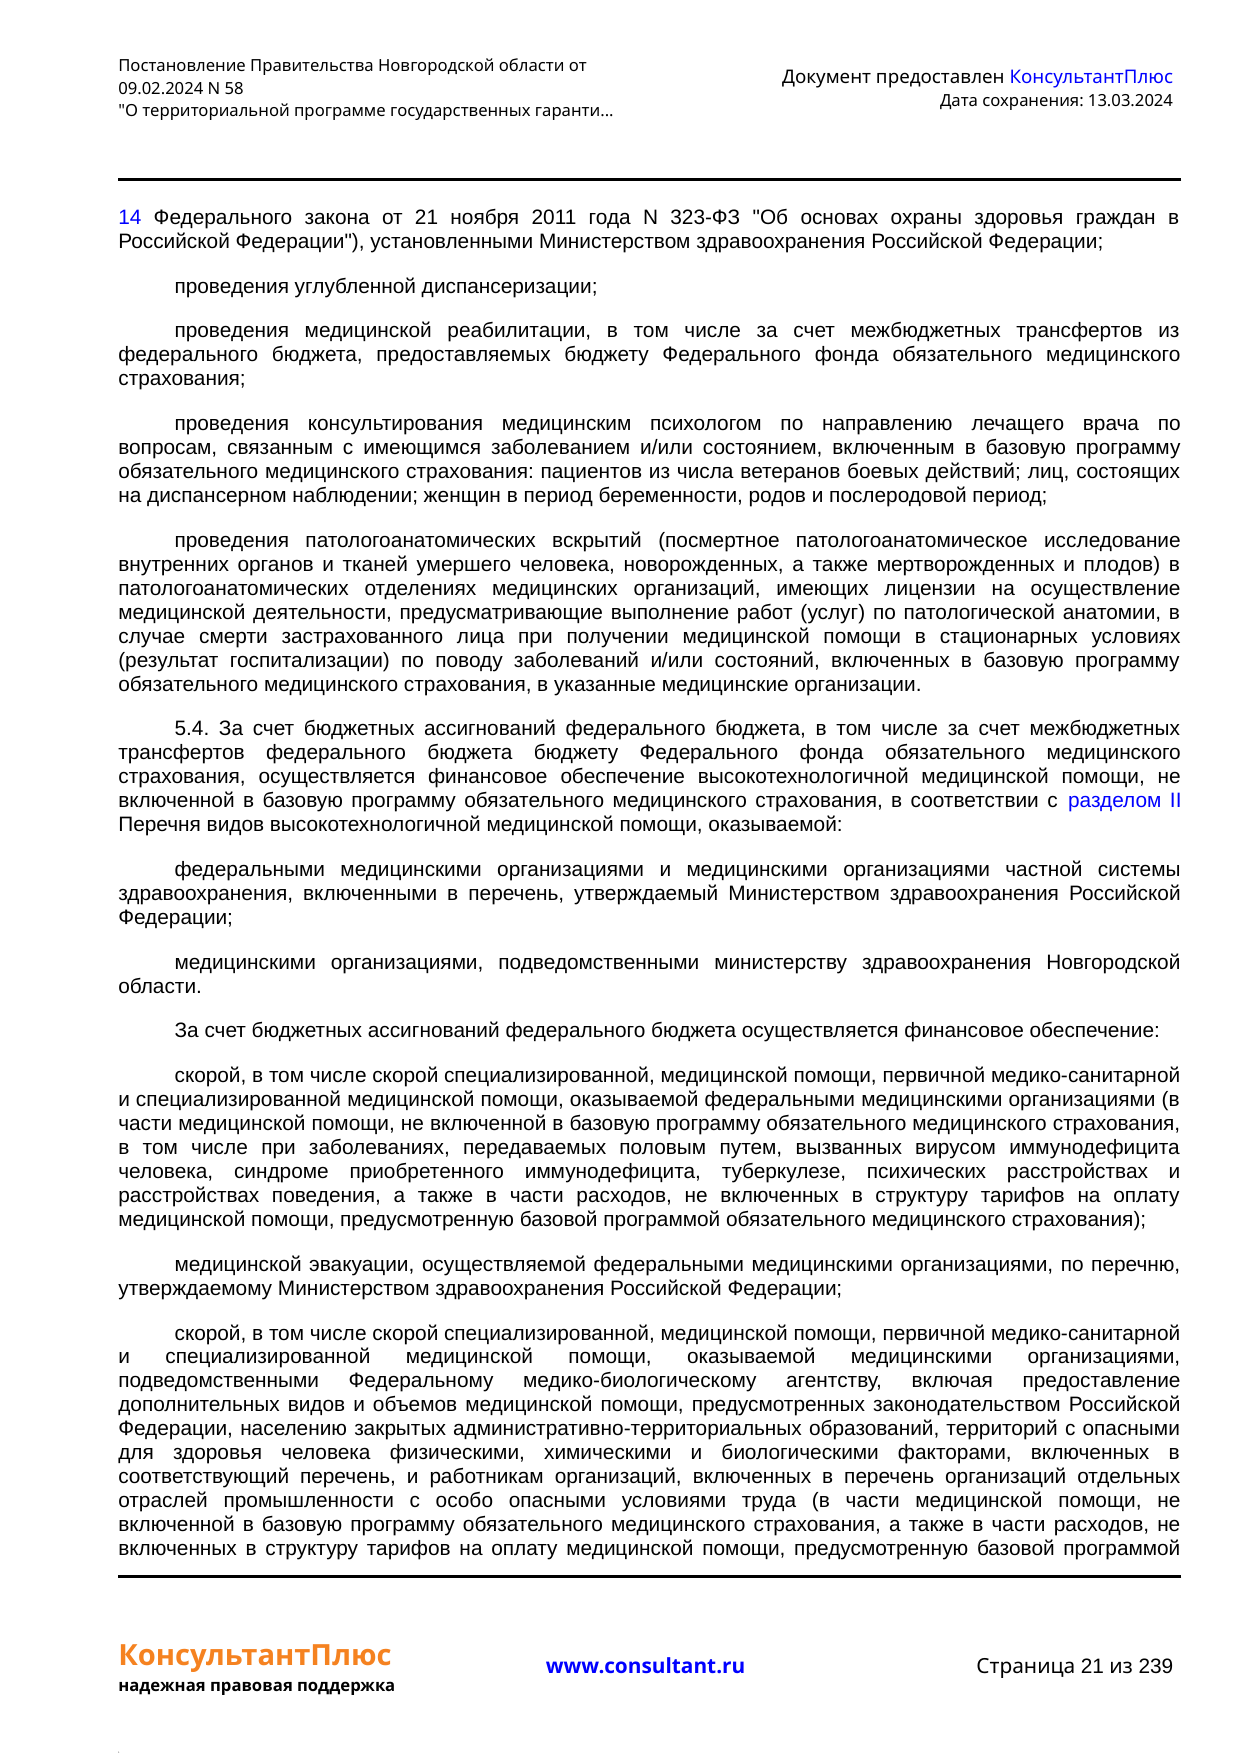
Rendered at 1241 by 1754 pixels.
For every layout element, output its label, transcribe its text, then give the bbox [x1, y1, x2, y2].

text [118, 1320, 1181, 1560]
text проведения углубленной диспансеризации; [118, 273, 1181, 297]
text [118, 205, 1181, 253]
text 5.4. За счет бюджетных ассигнований федерального бюджета, в том числе за счет межбюджетных трансфертов федерального бюджета бюджету Федерального фонда обязательного медицинского страхования, осуществляется финансовое обеспечение высокотехнологичной медицинской помощи, не включенной в базовую программу обязательного медицинского страхования, в соответствии с разделом II Перечня видов высокотехнологичной медицинской помощи, оказываемой: [118, 716, 1181, 836]
text проведения патологоанатомических вскрытий (посмертное патологоанатомическое исследование внутренних органов и тканей умершего человека, новорожденных, а также мертворожденных и плодов) в патологоанатомических отделениях медицинских организаций, имеющих лицензии на осуществление медицинской деятельности, предусматривающие выполнение работ (услуг) по патологической анатомии, в случае смерти застрахованного лица при получении медицинской помощи в стационарных условиях (результат госпитализации) по поводу заболеваний и/или состояний, включенных в базовую программу обязательного медицинского страхования, в указанные медицинские организации. [118, 528, 1181, 695]
text федеральными медицинскими организациями и медицинскими организациями частной системы здравоохранения, включенными в перечень, утверждаемый Министерством здравоохранения Российской Федерации; [118, 857, 1181, 929]
text медицинскими организациями, подведомственными министерству здравоохранения Новгородской области. [118, 949, 1181, 997]
text проведения медицинской реабилитации, в том числе за счет межбюджетных трансфертов из федерального бюджета, предоставляемых бюджету Федерального фонда обязательного медицинского страхования; [118, 318, 1181, 390]
text За счет бюджетных ассигнований федерального бюджета осуществляется финансовое обеспечение: [118, 1018, 1181, 1042]
text медицинской эвакуации, осуществляемой федеральными медицинскими организациями, по перечню, утверждаемому Министерством здравоохранения Российской Федерации; [118, 1252, 1181, 1299]
text скорой, в том числе скорой специализированной, медицинской помощи, первичной медико-санитарной и специализированной медицинской помощи, оказываемой федеральными медицинскими организациями (в части медицинской помощи, не включенной в базовую программу обязательного медицинского страхования, в том числе при заболеваниях, передаваемых половым путем, вызванных вирусом иммунодефицита человека, синдроме приобретенного иммунодефицита, туберкулезе, психических расстройствах и расстройствах поведения, а также в части расходов, не включенных в структуру тарифов на оплату медицинской помощи, предусмотренную базовой программой обязательного медицинского страхования); [118, 1063, 1181, 1231]
text проведения консультирования медицинским психологом по направлению лечащего врача по вопросам, связанным с имеющимся заболеванием и/или состоянием, включенным в базовую программу обязательного медицинского страхования: пациентов из числа ветеранов боевых действий; лиц, состоящих на диспансерном наблюдении; женщин в период беременности, родов и послеродовой период; [118, 411, 1181, 507]
